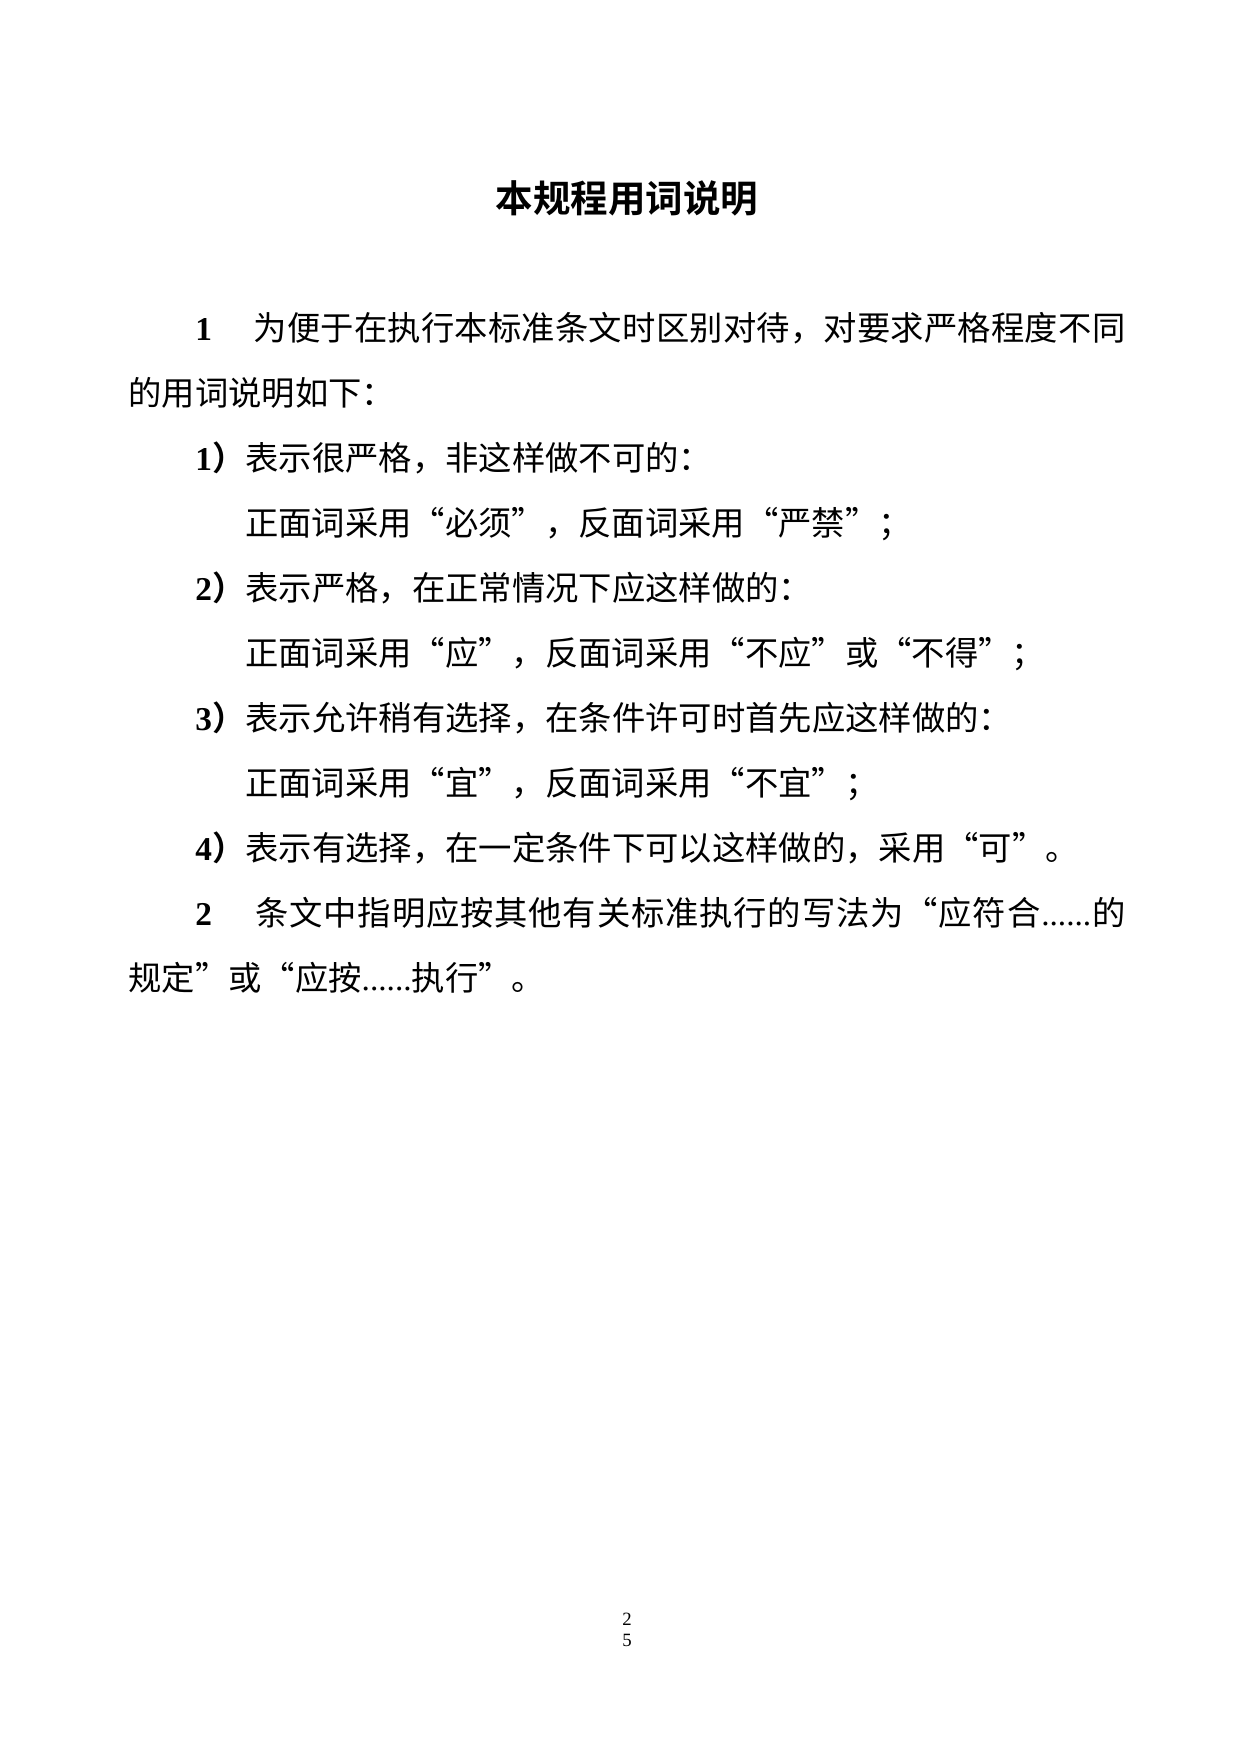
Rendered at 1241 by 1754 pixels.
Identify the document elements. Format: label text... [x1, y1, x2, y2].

text 1）表示很严格，非这样做不可的： [128, 424, 1125, 489]
text 正面词采用“必须”，反面词采用“严禁”； [128, 489, 1125, 554]
text 2）表示严格，在正常情况下应这样做的： [128, 554, 1125, 619]
text 正面词采用“应”，反面词采用“不应”或“不得”； [128, 619, 1125, 684]
text 1 为便于在执行本标准条文时区别对待，对要求严格程度不同的用词说明如下： [128, 294, 1125, 424]
text 本规程用词说明 [128, 164, 1125, 229]
text 3）表示允许稍有选择，在条件许可时首先应这样做的： [128, 684, 1125, 749]
text 4）表示有选择，在一定条件下可以这样做的，采用“可”。 [128, 814, 1125, 879]
text 正面词采用“宜”，反面词采用“不宜”； [128, 749, 1125, 814]
text 2 条文中指明应按其他有关标准执行的写法为“应符合......的规定”或“应按......执行”。 [128, 879, 1125, 1009]
